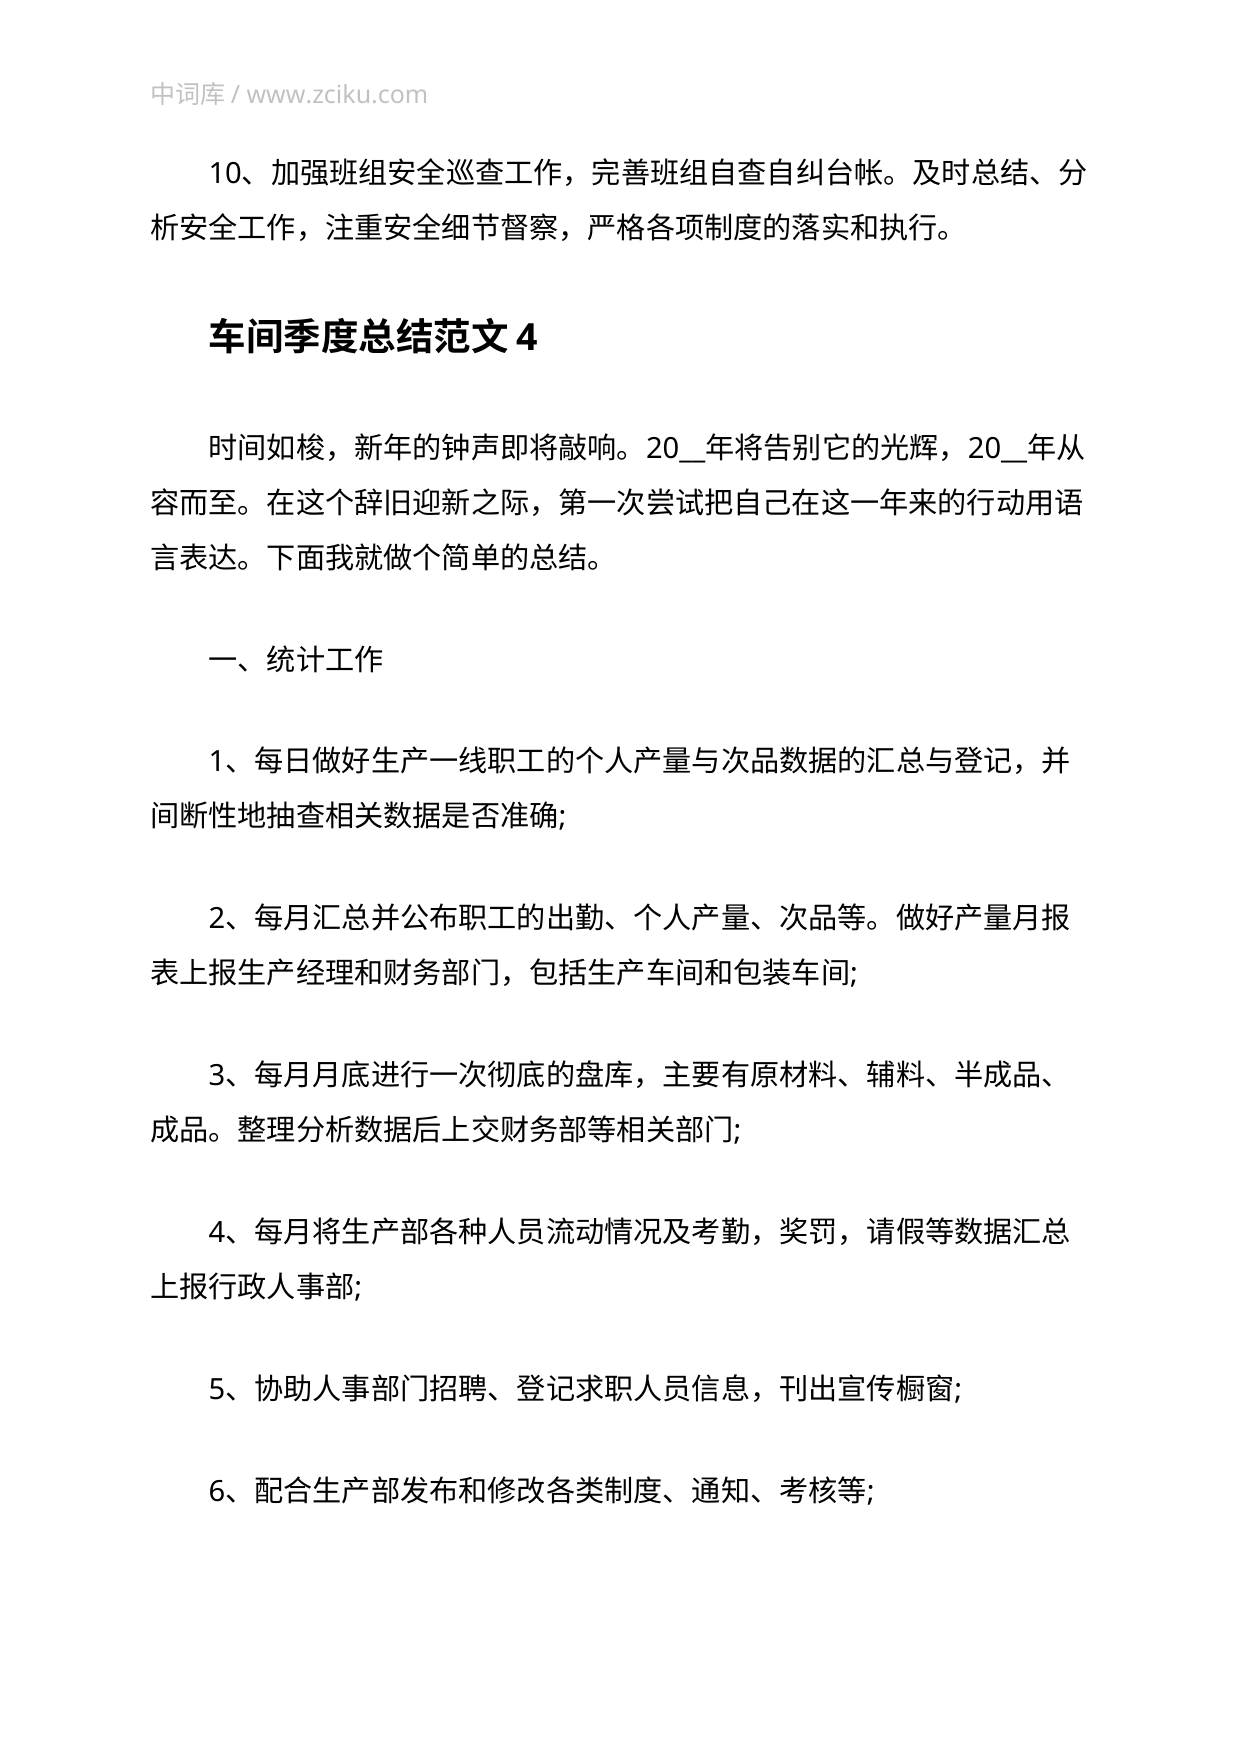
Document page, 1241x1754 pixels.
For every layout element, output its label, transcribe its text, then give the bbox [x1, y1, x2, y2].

text 10、加强班组安全巡查工作，完善班组自查自纠台帐。及时总结、分析安全工作，注重安全细节督察，严格各项制度的落实和执行。 [150, 150, 1090, 247]
text 3、每月月底进行一次彻底的盘库，主要有原材料、辅料、半成品、成品。整理分析数据后上交财务部等相关部门; [150, 1052, 1090, 1149]
text 车间季度总结范文4 [150, 307, 1090, 361]
text 1、每日做好生产一线职工的个人产量与次品数据的汇总与登记，并间断性地抽查相关数据是否准确; [150, 738, 1090, 835]
text 4、每月将生产部各种人员流动情况及考勤，奖罚，请假等数据汇总上报行政人事部; [150, 1209, 1090, 1306]
text 5、协助人事部门招聘、登记求职人员信息，刊出宣传橱窗; [150, 1366, 1090, 1408]
text 时间如梭，新年的钟声即将敲响。20__年将告别它的光辉，20__年从容而至。在这个辞旧迎新之际，第一次尝试把自己在这一年来的行动用语言表达。下面我就做个简单的总结。 [150, 424, 1090, 577]
text 2、每月汇总并公布职工的出勤、个人产量、次品等。做好产量月报表上报生产经理和财务部门，包括生产车间和包装车间; [150, 895, 1090, 992]
text 一、统计工作 [150, 636, 1090, 678]
text 6、配合生产部发布和修改各类制度、通知、考核等; [150, 1468, 1090, 1510]
